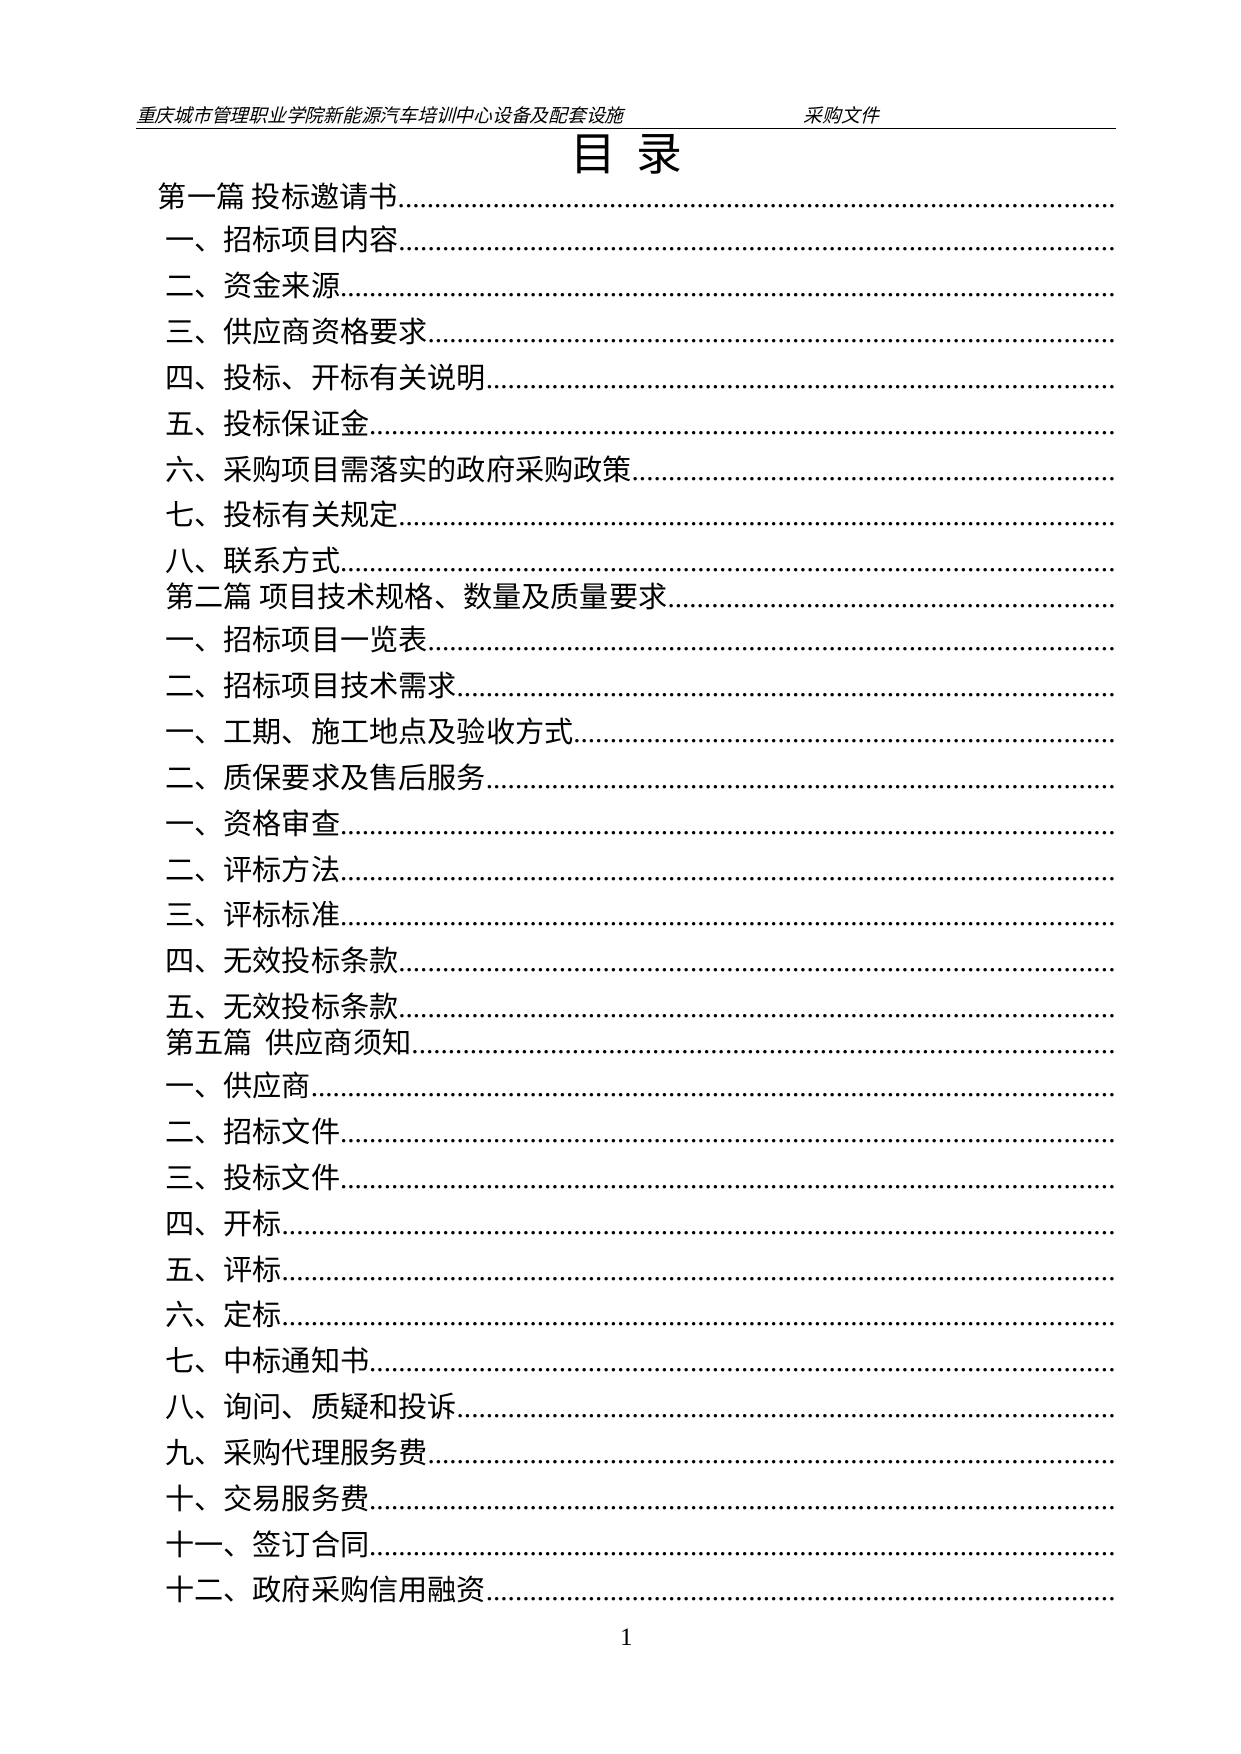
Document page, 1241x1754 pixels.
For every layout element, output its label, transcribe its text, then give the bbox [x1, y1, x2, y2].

text 八、询问、质疑和投诉 [165, 1381, 1143, 1427]
text 十一、签订合同 [165, 1518, 1143, 1564]
text 三、投标文件 [165, 1152, 1143, 1197]
text 一、供应商 [165, 1060, 1143, 1106]
text 五、评标 [165, 1243, 1143, 1289]
text 四、开标 [165, 1197, 1143, 1243]
text 第五篇 供应商须知 [136, 1027, 1116, 1060]
text 二、评标方法 [165, 843, 1143, 889]
text 十二、政府采购信用融资 [165, 1564, 1143, 1610]
text 二、资金来源 [165, 260, 1143, 306]
text 二、质保要求及售后服务 [165, 752, 1143, 797]
text 七、投标有关规定 [165, 489, 1143, 535]
text 三、评标标准 [165, 889, 1143, 935]
text 五、无效投标条款 [165, 981, 1143, 1027]
text 九、采购代理服务费 [165, 1427, 1143, 1472]
text 一、资格审查 [165, 797, 1143, 843]
text 四、无效投标条款 [165, 935, 1143, 981]
text 一、招标项目一览表 [165, 614, 1143, 660]
text 第一篇 投标邀请书 [136, 181, 1116, 214]
text 二、招标项目技术需求 [165, 660, 1143, 706]
text 第二篇 项目技术规格、数量及质量要求 [136, 581, 1116, 614]
text 八、联系方式 [165, 535, 1143, 581]
text 二、招标文件 [165, 1106, 1143, 1152]
text 七、中标通知书 [165, 1335, 1143, 1381]
text 一、工期、施工地点及验收方式 [165, 706, 1143, 752]
text 三、供应商资格要求 [165, 306, 1143, 352]
text 一、招标项目内容 [165, 214, 1143, 260]
text 六、定标 [165, 1289, 1143, 1335]
text 十、交易服务费 [165, 1472, 1143, 1518]
text 目 录 [136, 129, 1116, 181]
text 四、投标、开标有关说明 [165, 352, 1143, 397]
text 六、采购项目需落实的政府采购政策 [165, 443, 1143, 489]
text 五、投标保证金 [165, 397, 1143, 443]
